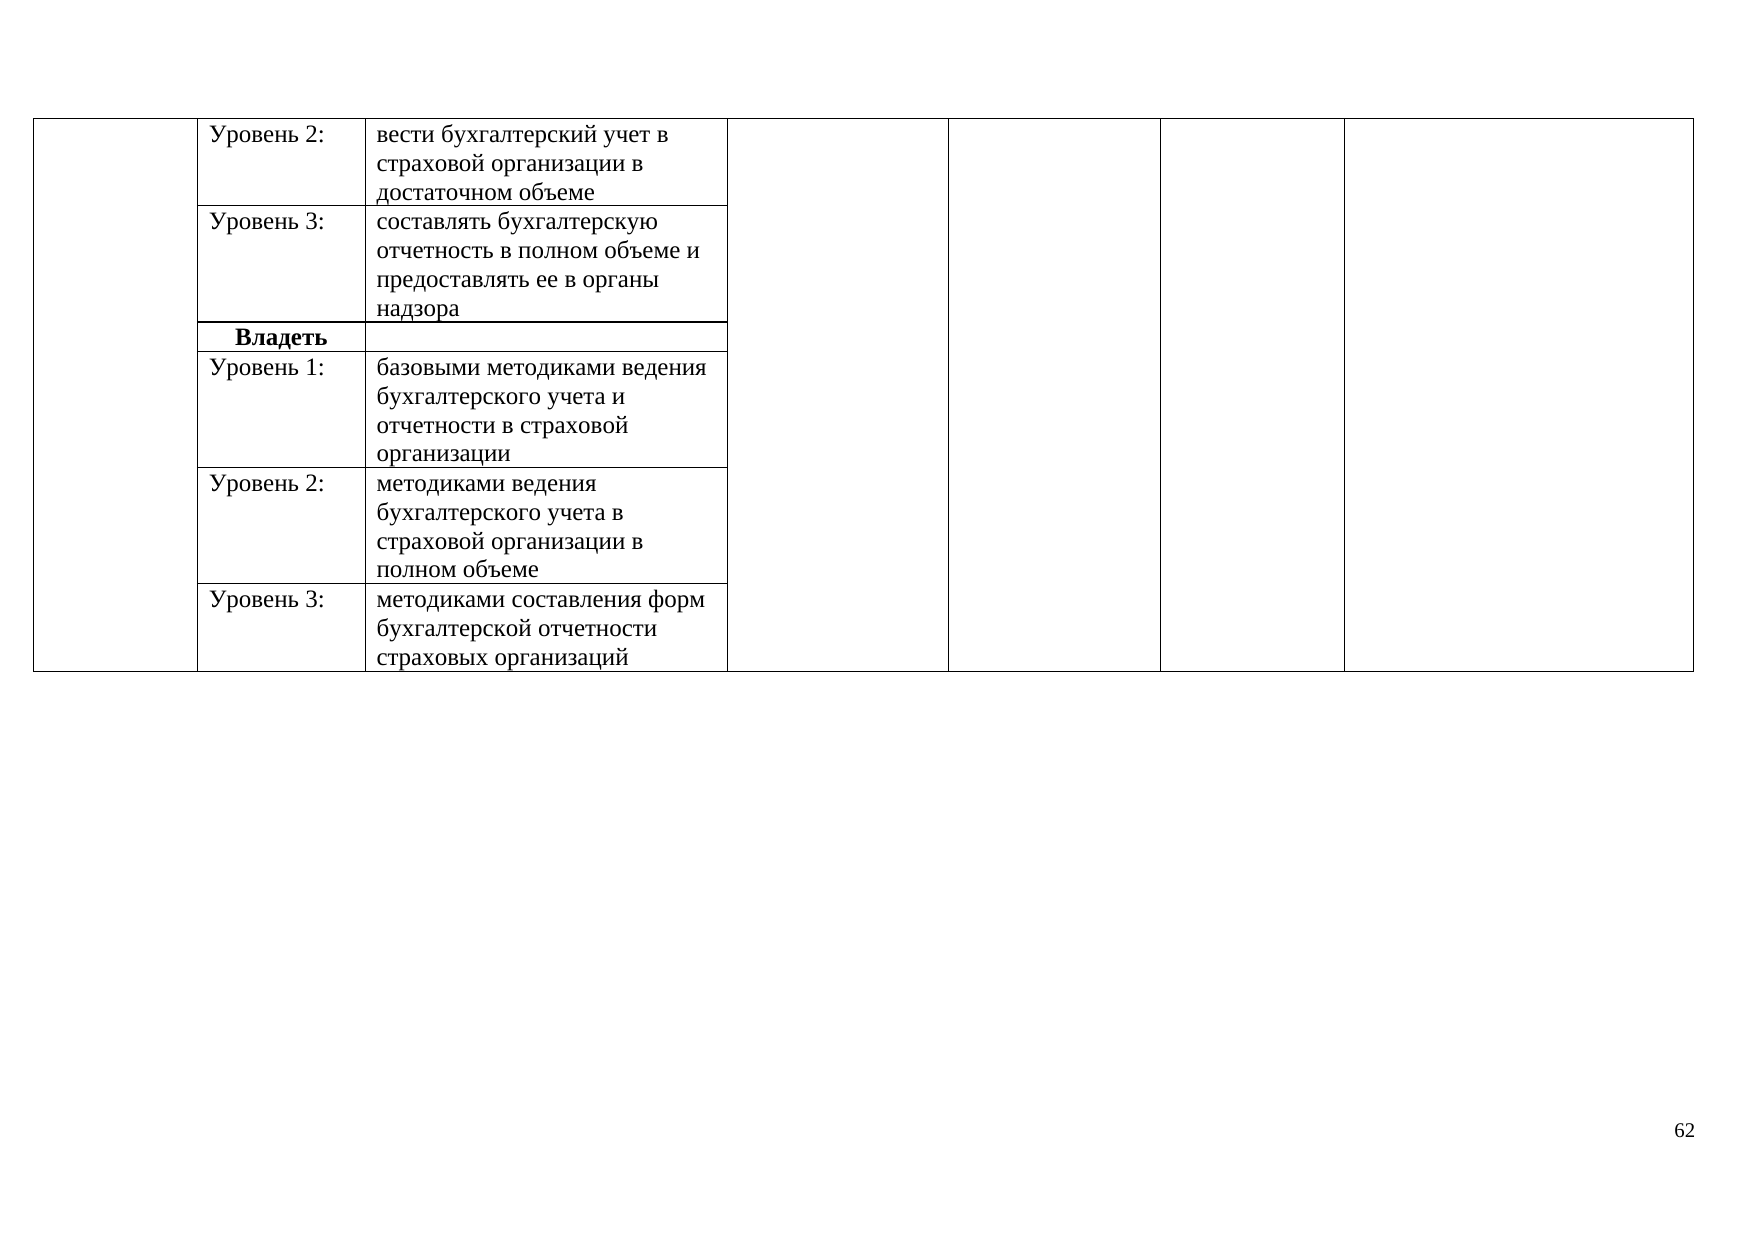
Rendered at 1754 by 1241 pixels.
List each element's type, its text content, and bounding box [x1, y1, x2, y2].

table_cell составлять бухгалтерскую отчетность в полном объеме и предоставлять ее в органы надзора [366, 206, 727, 321]
table_cell Уровень 3: [198, 206, 365, 321]
table_cell базовыми методиками ведения бухгалтерского учета и отчетности в страховой организации [366, 352, 727, 467]
table_cell методиками ведения бухгалтерского учета в страховой организации в полном объеме [366, 468, 727, 583]
table_cell Уровень 1: [198, 352, 365, 467]
table_cell [366, 323, 727, 351]
table_cell вести бухгалтерский учет в страховой организации в достаточном объеме [366, 119, 727, 205]
table_cell Уровень 2: [198, 119, 365, 205]
table_cell Уровень 2: [198, 468, 365, 583]
table_cell методиками составления форм бухгалтерской отчетности страховых организаций [366, 584, 727, 671]
table_cell Владеть [198, 323, 365, 351]
table_cell Уровень 3: [198, 584, 365, 671]
